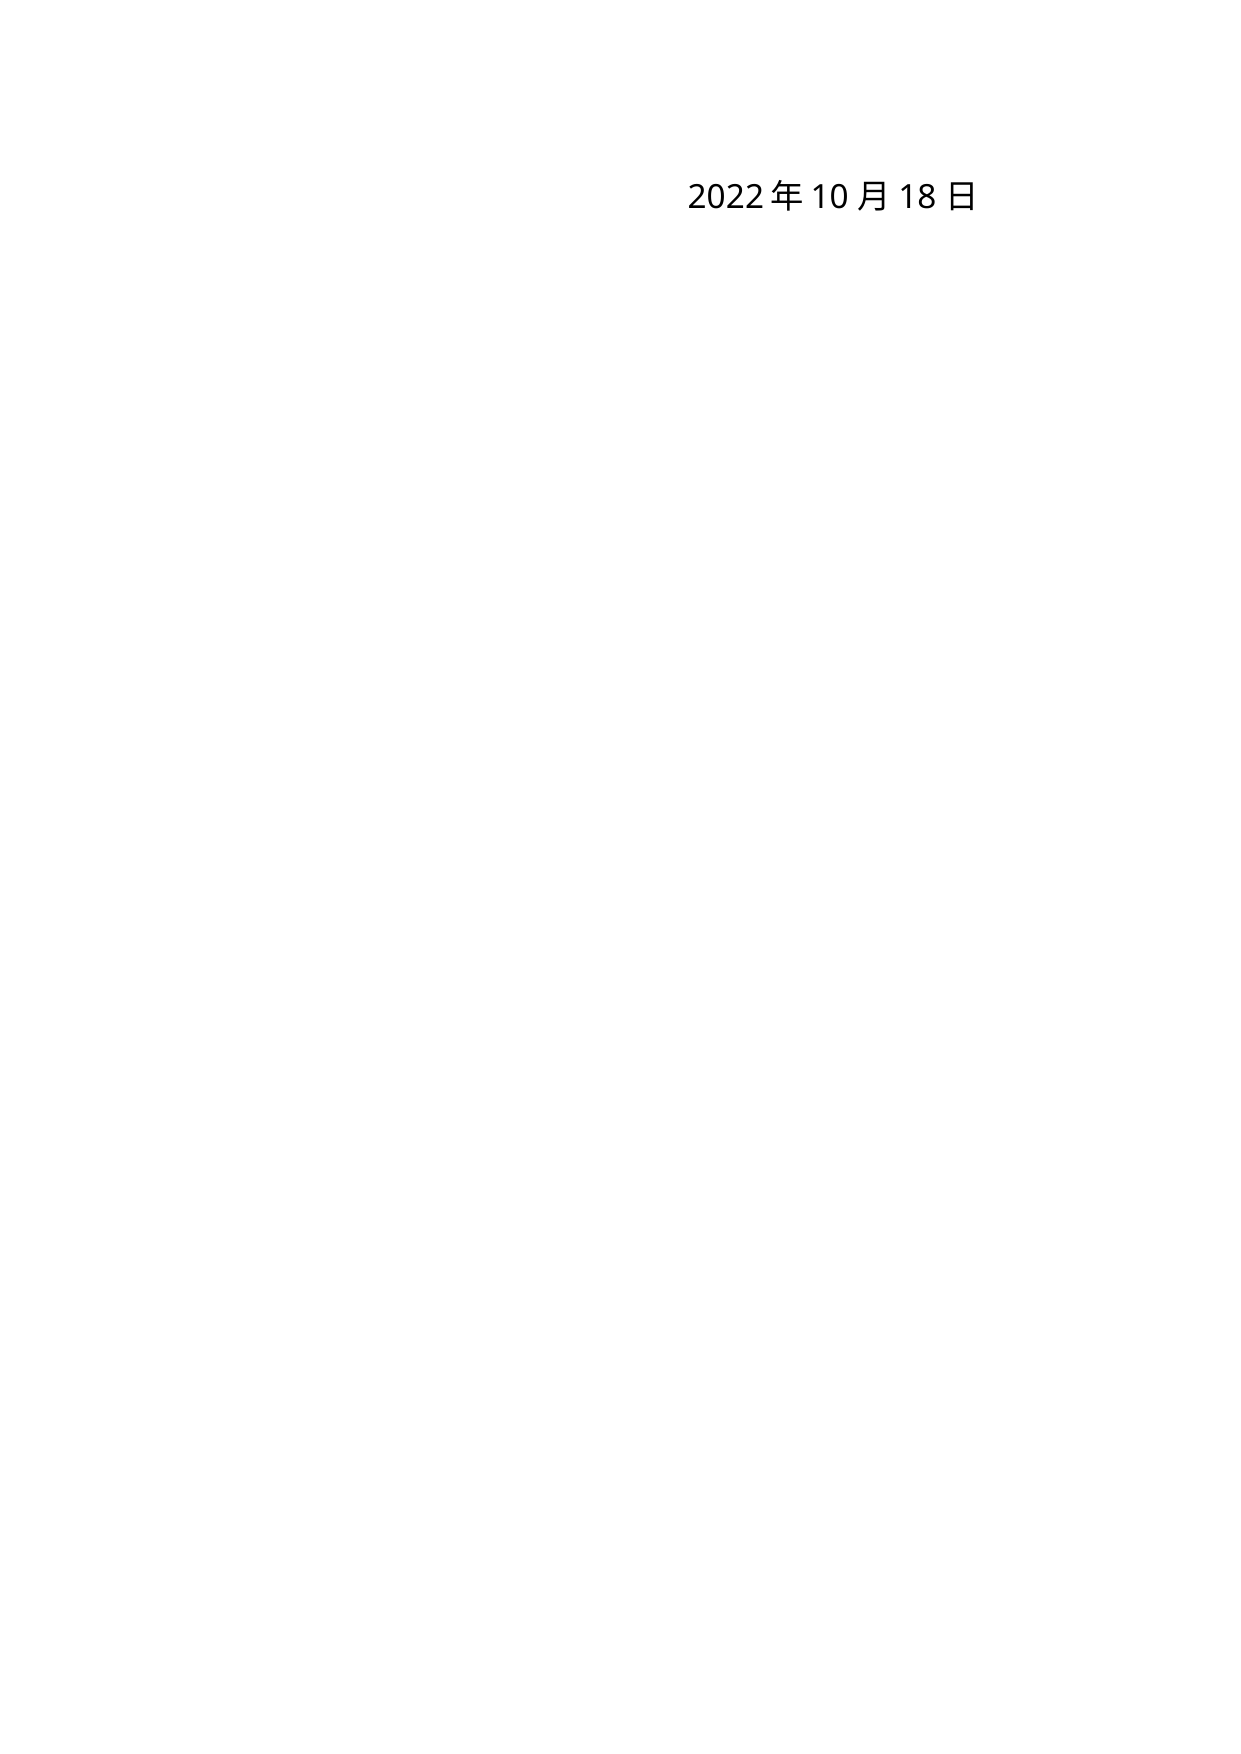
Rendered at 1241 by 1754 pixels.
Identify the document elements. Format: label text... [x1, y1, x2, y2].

text 2022年10 月 18 日 [187, 162, 1053, 227]
